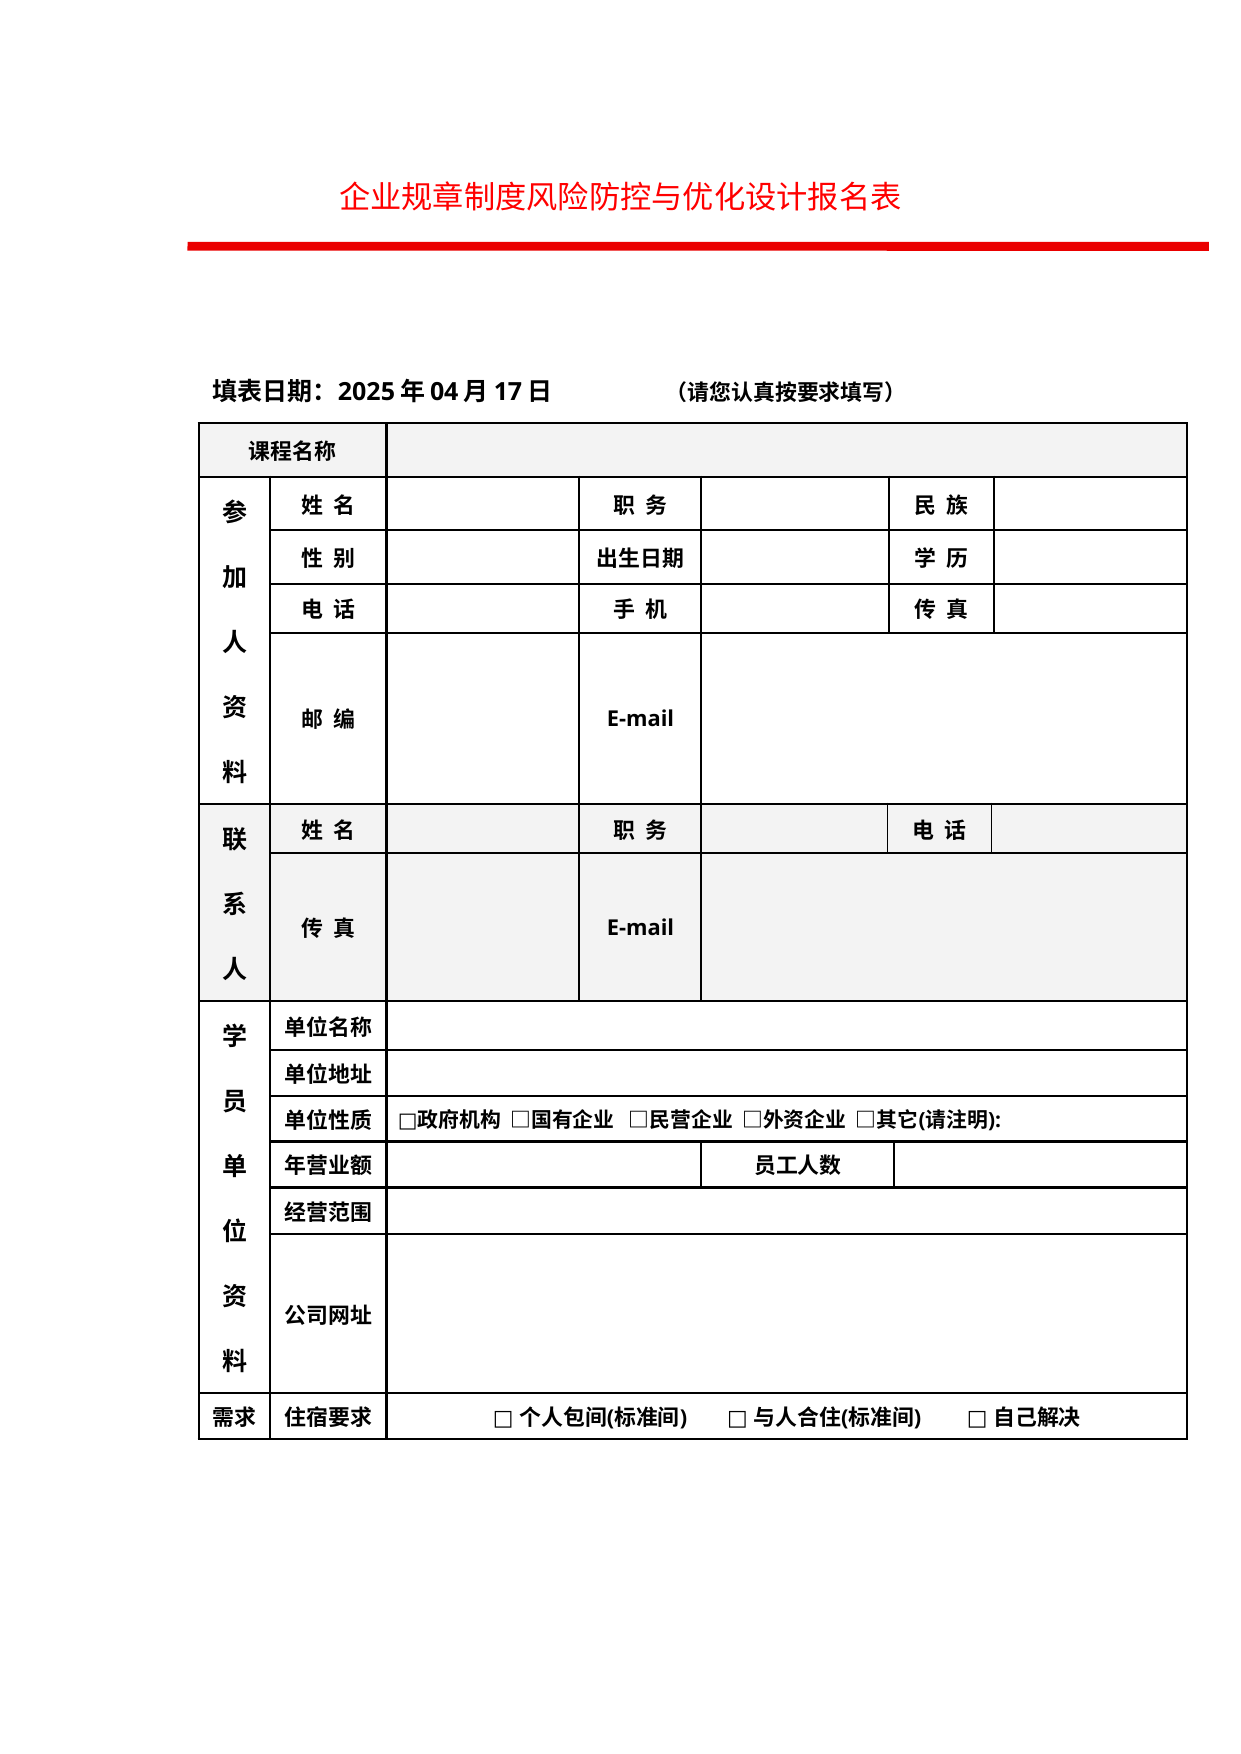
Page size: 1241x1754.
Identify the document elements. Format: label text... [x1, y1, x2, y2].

table_cell [388, 1143, 700, 1186]
table_cell [388, 1235, 1186, 1392]
table_cell 学 员 单 位 资 料 [200, 1002, 269, 1392]
table_cell 单位性质 [271, 1097, 385, 1140]
table_cell 电 话 [271, 585, 385, 632]
table_cell 手 机 [580, 585, 700, 632]
table_cell [388, 854, 578, 1000]
table_cell 联 系 人 [200, 805, 269, 1000]
table_cell 单位地址 [271, 1051, 385, 1095]
table_cell 出生日期 [580, 531, 700, 582]
table_cell 年营业额 [271, 1143, 385, 1186]
table_cell □政府机构 □国有企业 □民营企业 □外资企业 □其它(请注明): [388, 1097, 1186, 1140]
table_cell 公司网址 [271, 1235, 385, 1392]
table_cell 学 历 [890, 531, 993, 582]
table_cell E-mail [580, 854, 700, 1000]
table_cell [388, 1002, 1186, 1049]
table_cell 姓 名 [271, 805, 385, 852]
table_header 课程名称 [200, 424, 385, 476]
table_cell 需求 [200, 1394, 269, 1438]
table_cell [388, 1189, 1186, 1233]
table_cell [388, 478, 578, 529]
text 填表日期：2025年04月17日 （请您认真按要求填写） [187, 357, 1053, 422]
table_cell 住宿要求 [271, 1394, 385, 1438]
table_cell [702, 585, 888, 632]
table_cell [992, 805, 1186, 852]
table_cell [702, 805, 887, 852]
table_cell [388, 1051, 1186, 1095]
table_cell 民 族 [890, 478, 993, 529]
table_cell [995, 531, 1186, 582]
table_cell [895, 1143, 1186, 1186]
table_cell 性 别 [271, 531, 385, 582]
table_cell 传 真 [271, 854, 385, 1000]
table_cell 姓 名 [271, 478, 385, 529]
table_cell E-mail [580, 634, 700, 803]
table_cell 邮 编 [271, 634, 385, 803]
table_cell □ 个人包间(标准间) □ 与人合住(标准间) □ 自己解决 [388, 1394, 1186, 1438]
table_cell 职 务 [580, 478, 700, 529]
table_cell 员工人数 [702, 1143, 893, 1186]
table_cell [702, 634, 1186, 803]
table_cell [388, 634, 578, 803]
table_cell [388, 585, 578, 632]
table_cell [702, 478, 888, 529]
table_cell [995, 478, 1186, 529]
text 企业规章制度风险防控与优化设计报名表 [187, 162, 1053, 227]
table_cell 传 真 [890, 585, 993, 632]
table_cell [702, 531, 888, 582]
table_cell [388, 531, 578, 582]
table_cell 参加人资料 [200, 478, 269, 803]
table_cell 电 话 [888, 805, 991, 852]
table_cell 经营范围 [271, 1189, 385, 1233]
table_cell [995, 585, 1186, 632]
table_cell [702, 854, 1186, 1000]
table_cell 职 务 [580, 805, 700, 852]
table_cell [388, 805, 578, 852]
table_cell 单位名称 [271, 1002, 385, 1049]
table_header [388, 424, 1186, 476]
